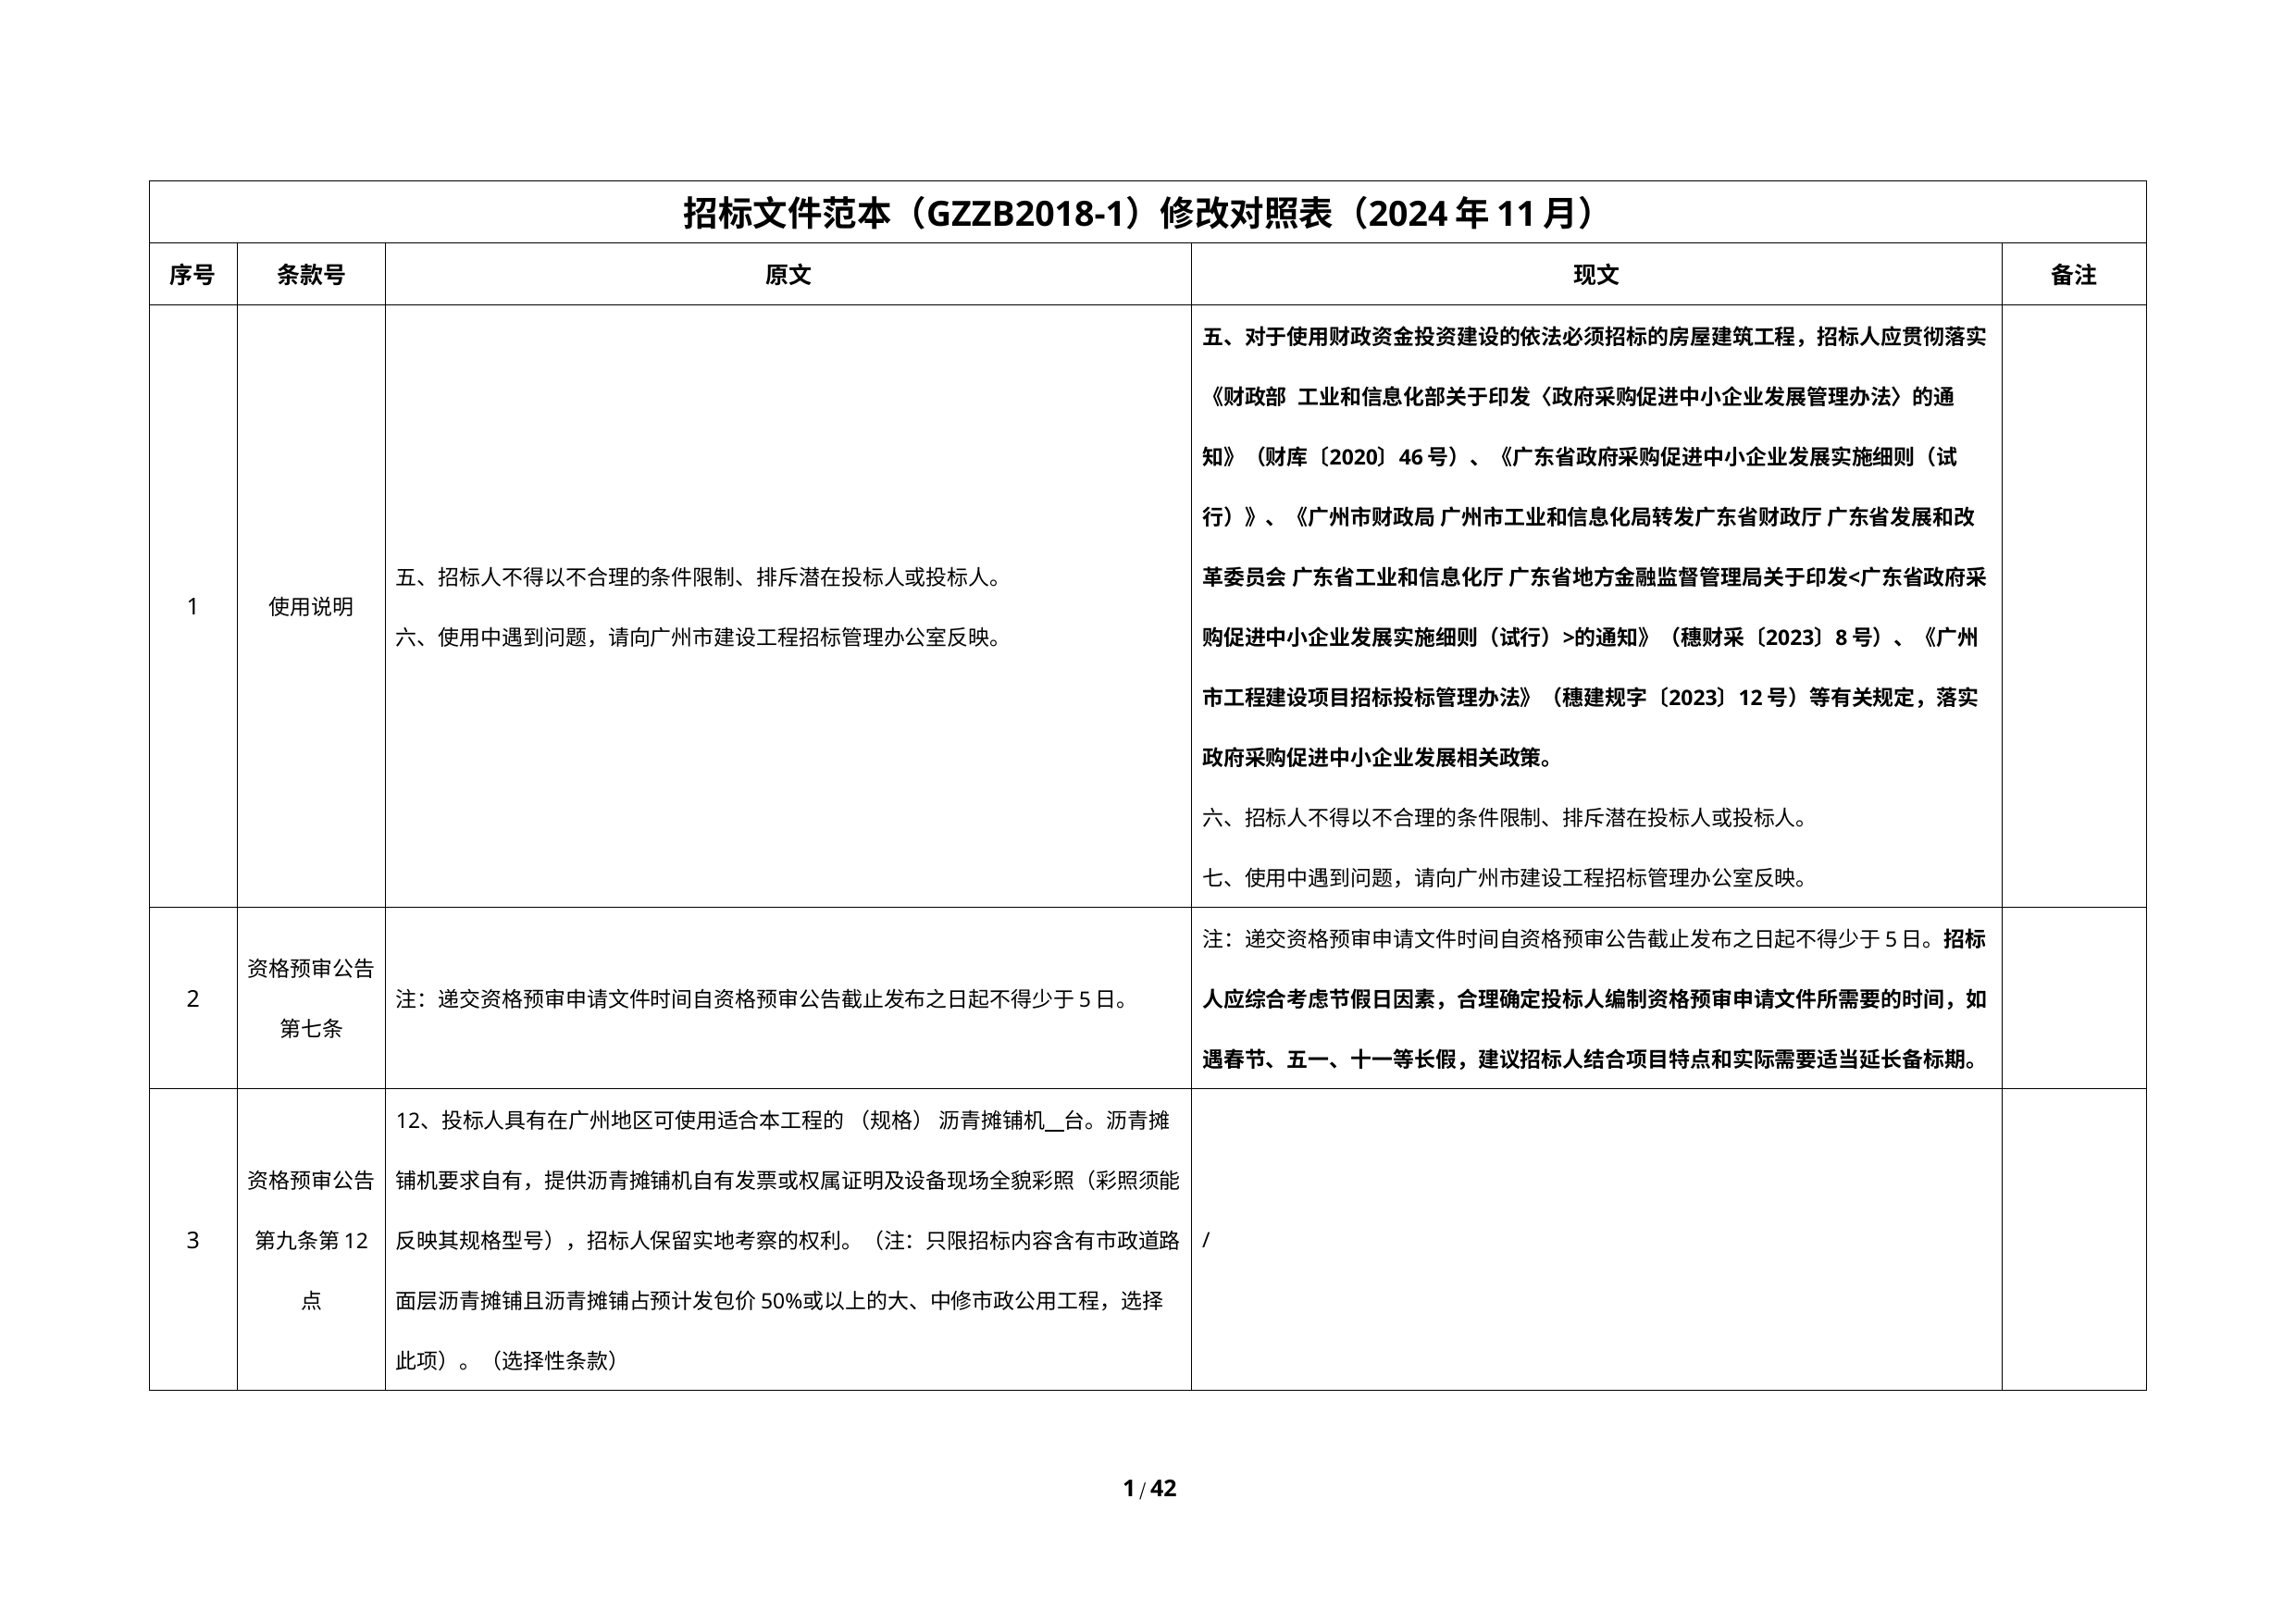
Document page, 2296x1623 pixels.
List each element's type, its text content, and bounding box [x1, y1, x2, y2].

table_cell 1 [150, 305, 237, 907]
table_cell 五、招标人不得以不合理的条件限制、排斥潜在投标人或投标人。 六、使用中遇到问题，请向广州市建设工程招标管理办公室反映。 [386, 305, 1191, 907]
table_cell 注：递交资格预审申请文件时间自资格预审公告截止发布之日起不得少于5日。 [386, 908, 1191, 1088]
table_cell 现文 [1192, 243, 2002, 304]
table_cell 资格预审公告第七条 [238, 908, 385, 1088]
table_cell / [1192, 1089, 2002, 1390]
table_header 招标文件范本（GZZB2018-1）修改对照表（2024年11月） [150, 181, 2146, 242]
table_cell [2003, 908, 2146, 1088]
table_cell [2003, 305, 2146, 907]
table_cell 注：递交资格预审申请文件时间自资格预审公告截止发布之日起不得少于5日。招标人应综合考虑节假日因素，合理确定投标人编制资格预审申请文件所需要的时间，如遇春节、五一、十一等长假，建议招标人结合项目特点和实际需要适当延长备标期。 [1192, 908, 2002, 1088]
table_cell 3 [150, 1089, 237, 1390]
table_cell 序号 [150, 243, 237, 304]
table_cell 五、对于使用财政资金投资建设的依法必须招标的房屋建筑工程，招标人应贯彻落实《财政部 工业和信息化部关于印发〈政府采购促进中小企业发展管理办法〉的通知》（财库〔2020〕46号）、《广东省政府采购促进中小企业发展实施细则（试行）》、《广州市财政局 广州市工业和信息化局转发广东省财政厅 广东省发展和改革委员会 广东省工业和信息化厅 广东省地方金融监督管理局关于印发<广东省政府采购促进中小企业发展实施细则（试行）>的通知》（穗财采〔2023〕8号）、《广州市工程建设项目招标投标管理办法》（穗建规字〔2023〕12号）等有关规定，落实政府采购促进中小企业发展相关政策。 六、招标人不得以不合理的条件限制、排斥潜在投标人或投标人。 七、使用中遇到问题，请向广州市建设工程招标管理办公室反映。 [1192, 305, 2002, 907]
table_cell 2 [150, 908, 237, 1088]
table_cell 备注 [2003, 243, 2146, 304]
table_cell 原文 [386, 243, 1191, 304]
table_cell [2003, 1089, 2146, 1390]
table_cell 条款号 [238, 243, 385, 304]
table_cell 使用说明 [238, 305, 385, 907]
table_cell 资格预审公告第九条第12点 [238, 1089, 385, 1390]
table_cell 12、投标人具有在广州地区可使用适合本工程的 （规格） 沥青摊铺机 台。沥青摊铺机要求自有，提供沥青摊铺机自有发票或权属证明及设备现场全貌彩照（彩照须能反映其规格型号），招标人保留实地考察的权利。（注：只限招标内容含有市政道路面层沥青摊铺且沥青摊铺占预计发包价50%或以上的大、中修市政公用工程，选择此项）。（选择性条款） [386, 1089, 1191, 1390]
